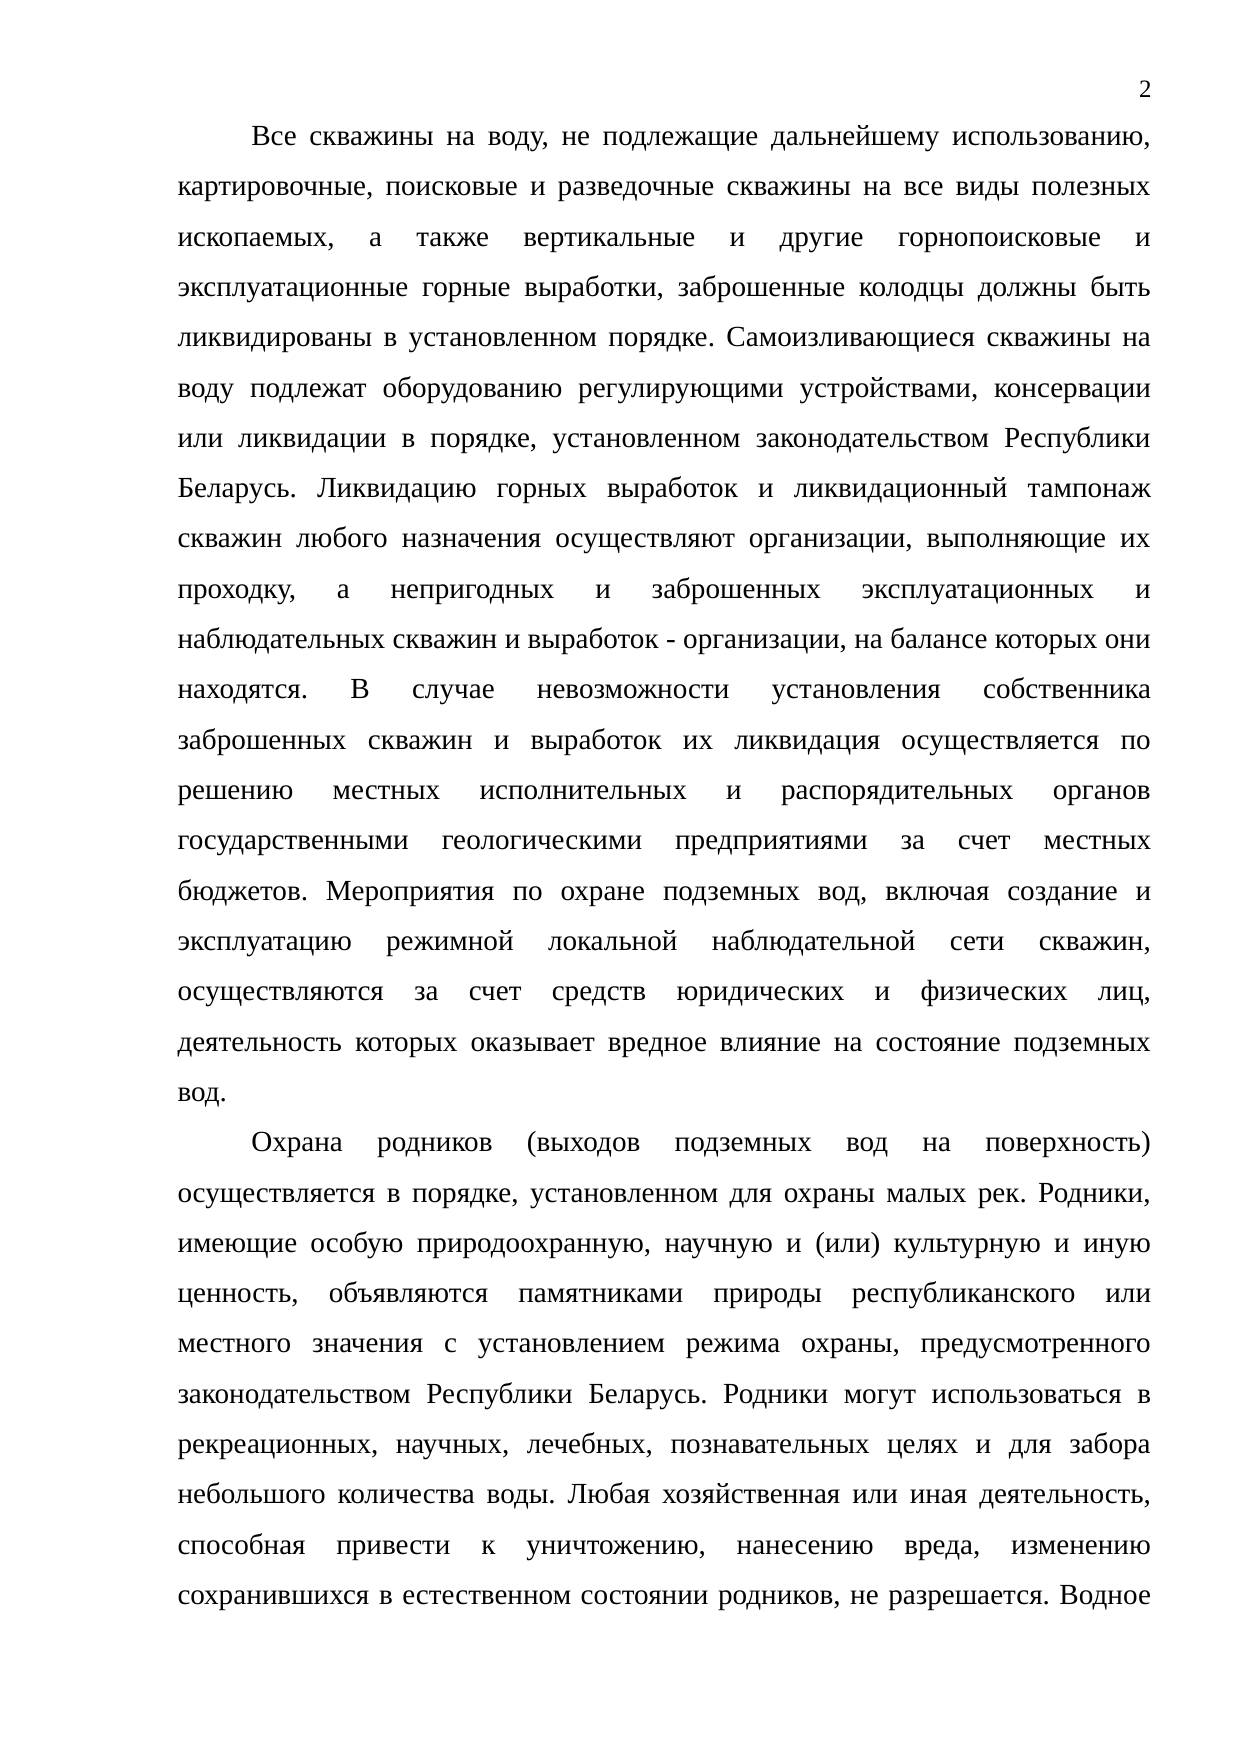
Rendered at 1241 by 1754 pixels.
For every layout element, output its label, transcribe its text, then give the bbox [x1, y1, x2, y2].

text Все скважины на воду, не подлежащие дальнейшему использованию, картировочные, поисковые и разведочные скважины на все виды полезных ископаемых, а также вертикальные и другие горнопоисковые и эксплуатационные горные выработки, заброшенные колодцы должны быть ликвидированы в установленном порядке. Самоизливающиеся скважины на воду подлежат оборудованию регулирующими устройствами, консервации или ликвидации в порядке, установленном законодательством Республики Беларусь. Ликвидацию горных выработок и ликвидационный тампонаж скважин любого назначения осуществляют организации, выполняющие их проходку, а непригодных и заброшенных эксплуатационных и наблюдательных скважин и выработок - организации, на балансе которых они находятся. В случае невозможности установления собственника заброшенных скважин и выработок их ликвидация осуществляется по решению местных исполнительных и распорядительных органов государственными геологическими предприятиями за счет местных бюджетов. Мероприятия по охране подземных вод, включая создание и эксплуатацию режимной локальной наблюдательной сети скважин, осуществляются за счет средств юридических и физических лиц, деятельность которых оказывает вредное влияние на состояние подземных вод. [177, 118, 1152, 1108]
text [177, 1124, 1152, 1611]
